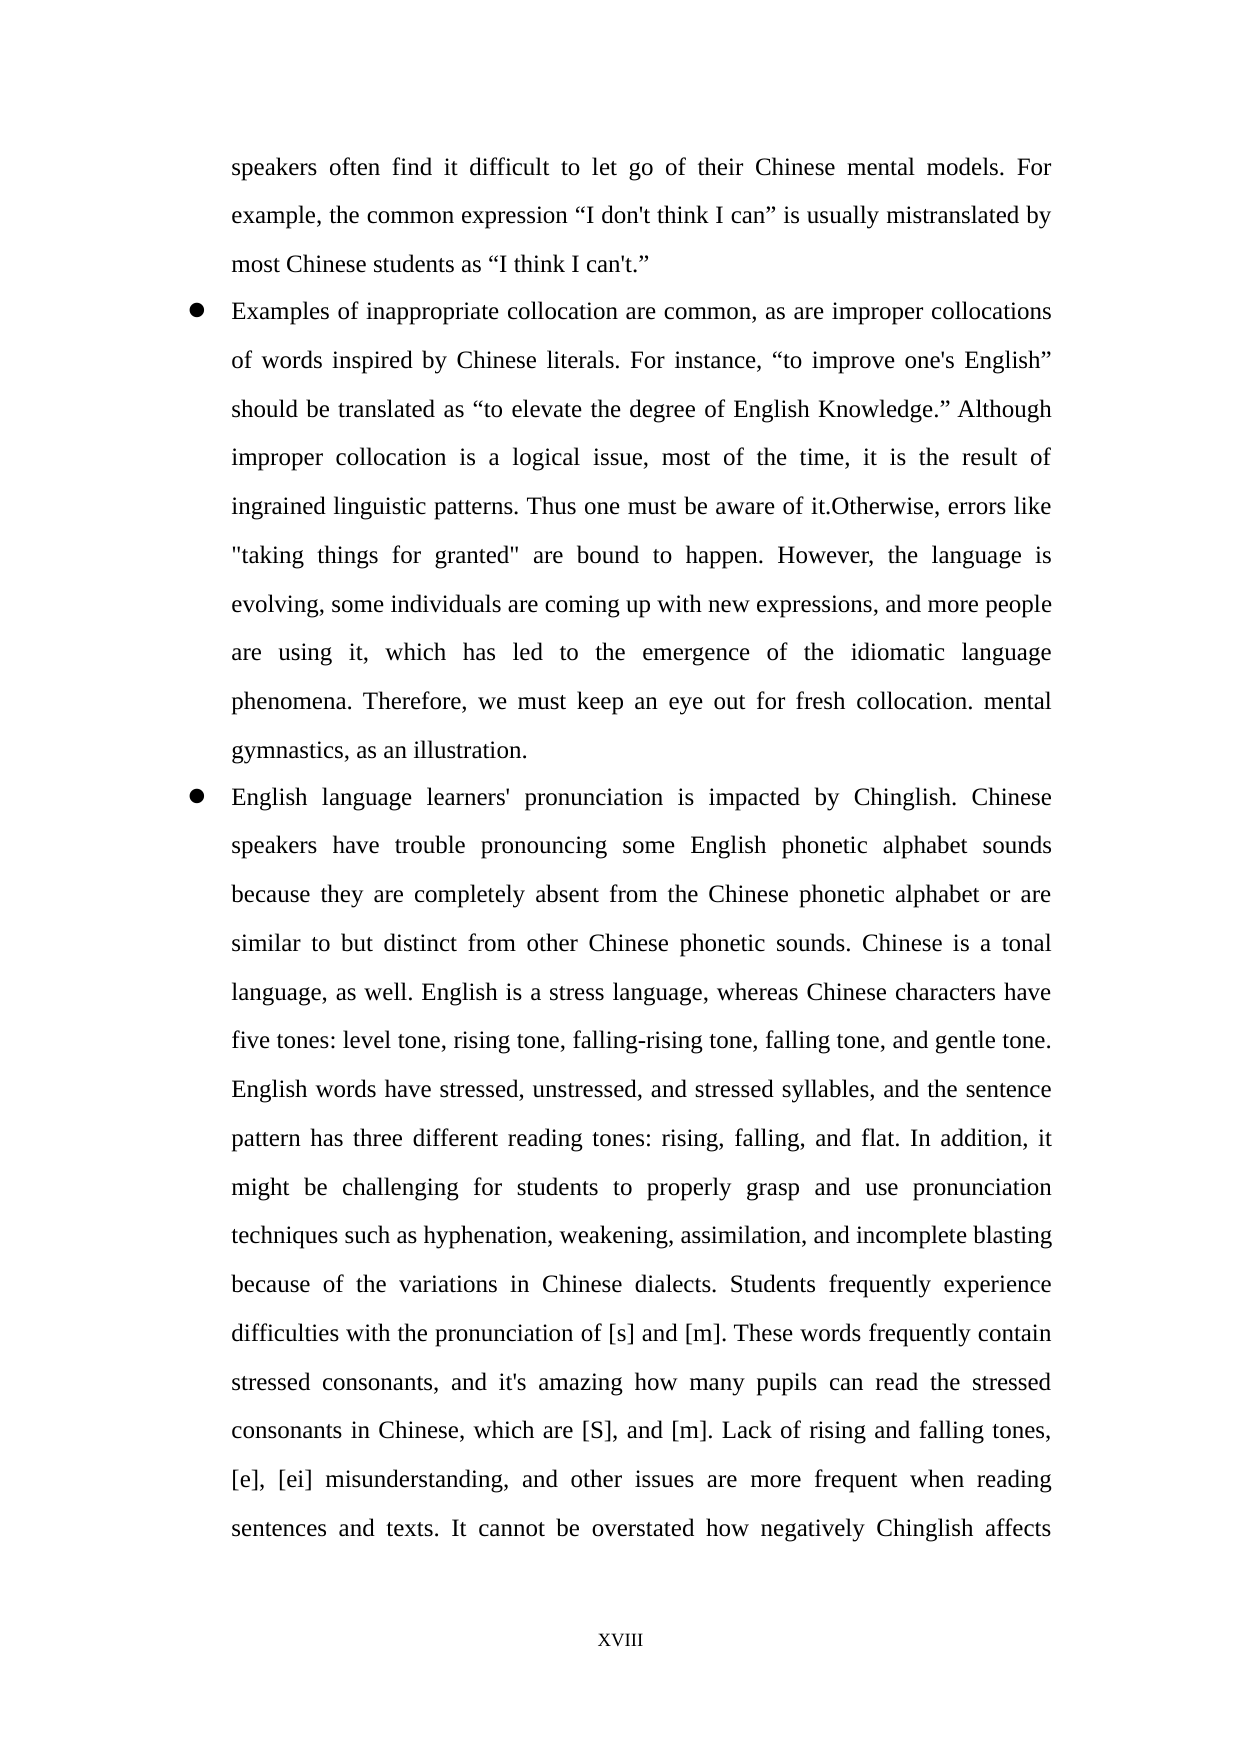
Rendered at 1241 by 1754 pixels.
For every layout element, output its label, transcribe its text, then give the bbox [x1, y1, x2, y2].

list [187, 150, 1053, 280]
list Examples of inappropriate collocation are common, as are improper collocations of words inspired by Chinese literals. For instance, “to improve one's English” should be translated as “to elevate the degree of English Knowledge.” Although improper collocation is a logical issue, most of the time, it is the result of ingrained linguistic patterns. Thus one must be aware of it.Otherwise, errors like "taking things for granted" are bound to happen. However, the language is evolving, some individuals are coming up with new expressions, and more people are using it, which has led to the emergence of the idiomatic language phenomena. Therefore, we must keep an eye out for fresh collocation. mental gymnastics, as an illustration. [187, 294, 1053, 766]
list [187, 780, 1053, 1544]
